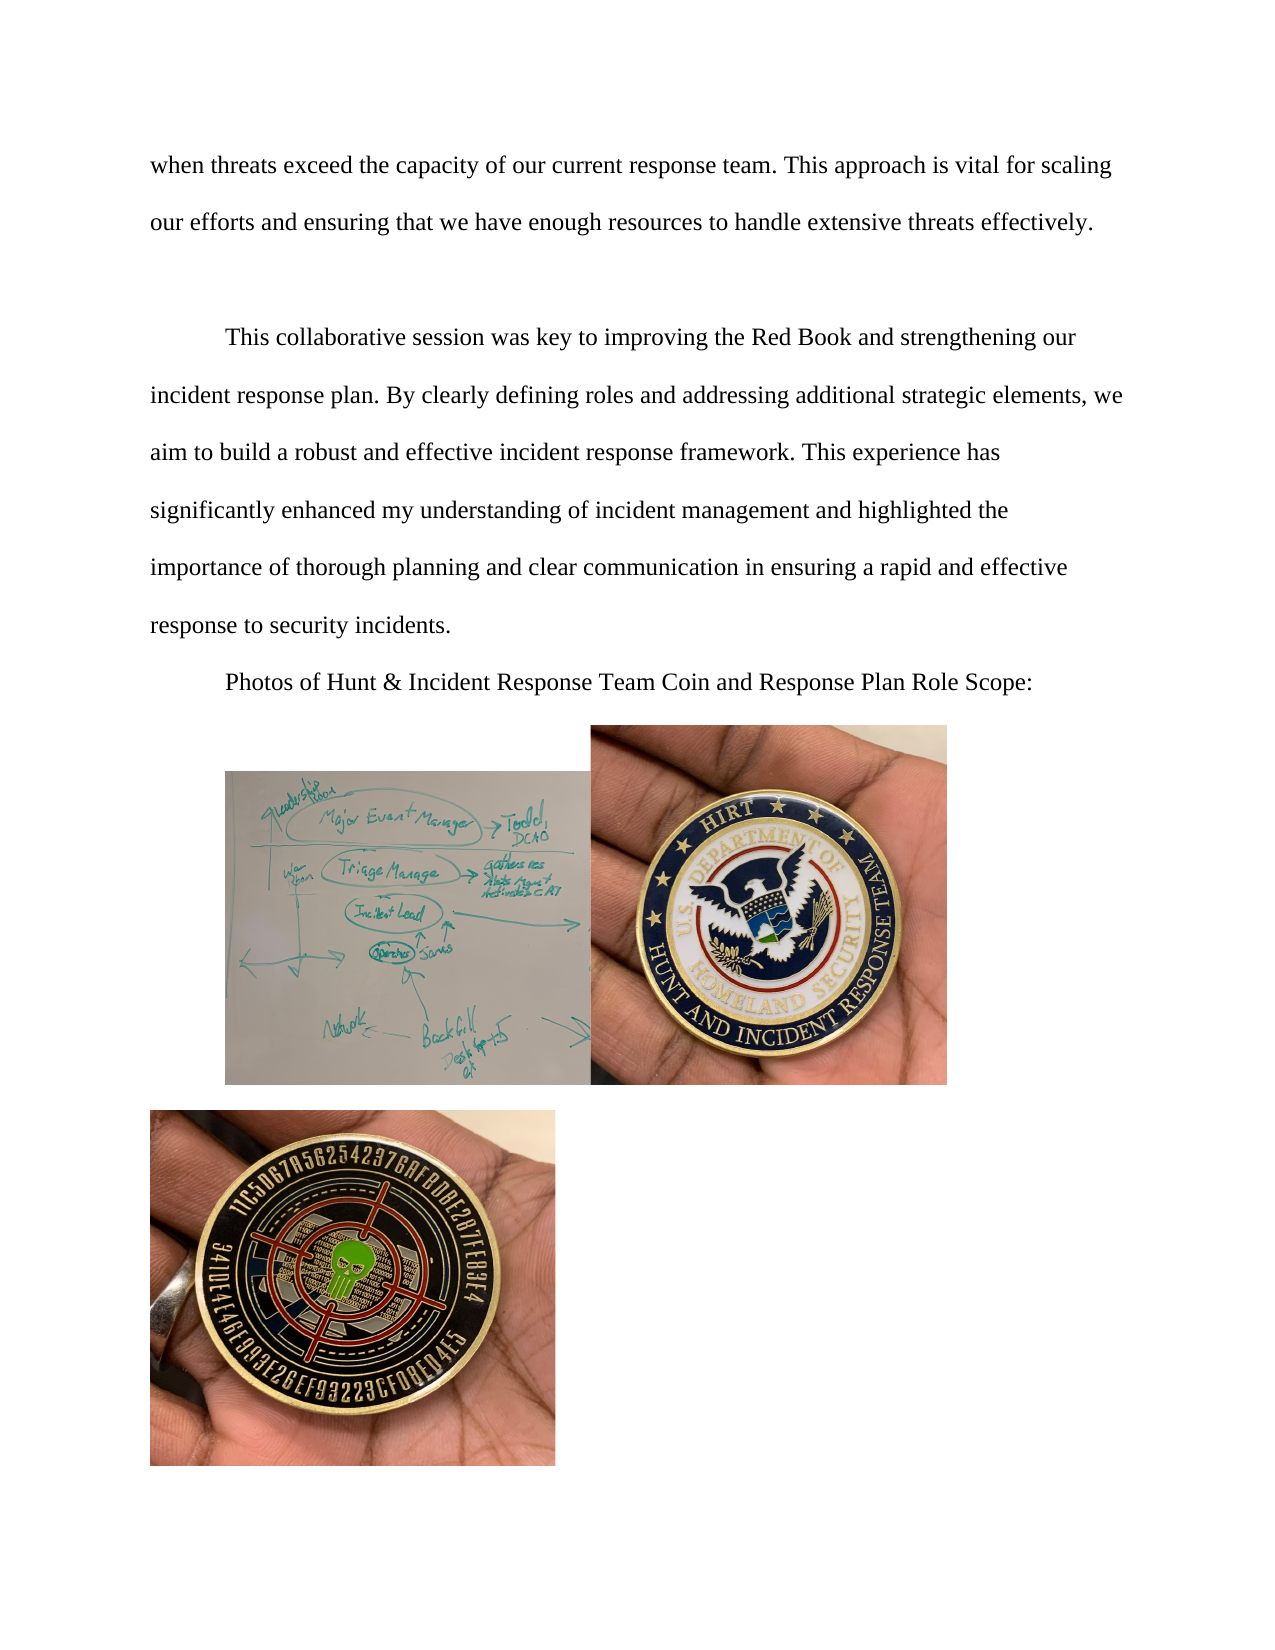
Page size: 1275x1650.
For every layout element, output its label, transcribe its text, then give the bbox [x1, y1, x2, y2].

text Photos of Hunt & Incident Response Team Coin and Response Plan Role Scope: [150, 667, 1125, 696]
picture [225, 725, 947, 1085]
text This collaborative session was key to improving the Red Book and strengthening our incident response plan. By clearly defining roles and addressing additional strategic elements, we aim to build a robust and effective incident response framework. This experience has significantly enhanced my understanding of incident management and highlighted the importance of thorough planning and clear communication in ensuring a rapid and effective response to security incidents. [150, 322, 1125, 639]
picture [150, 1110, 556, 1466]
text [150, 150, 1125, 236]
